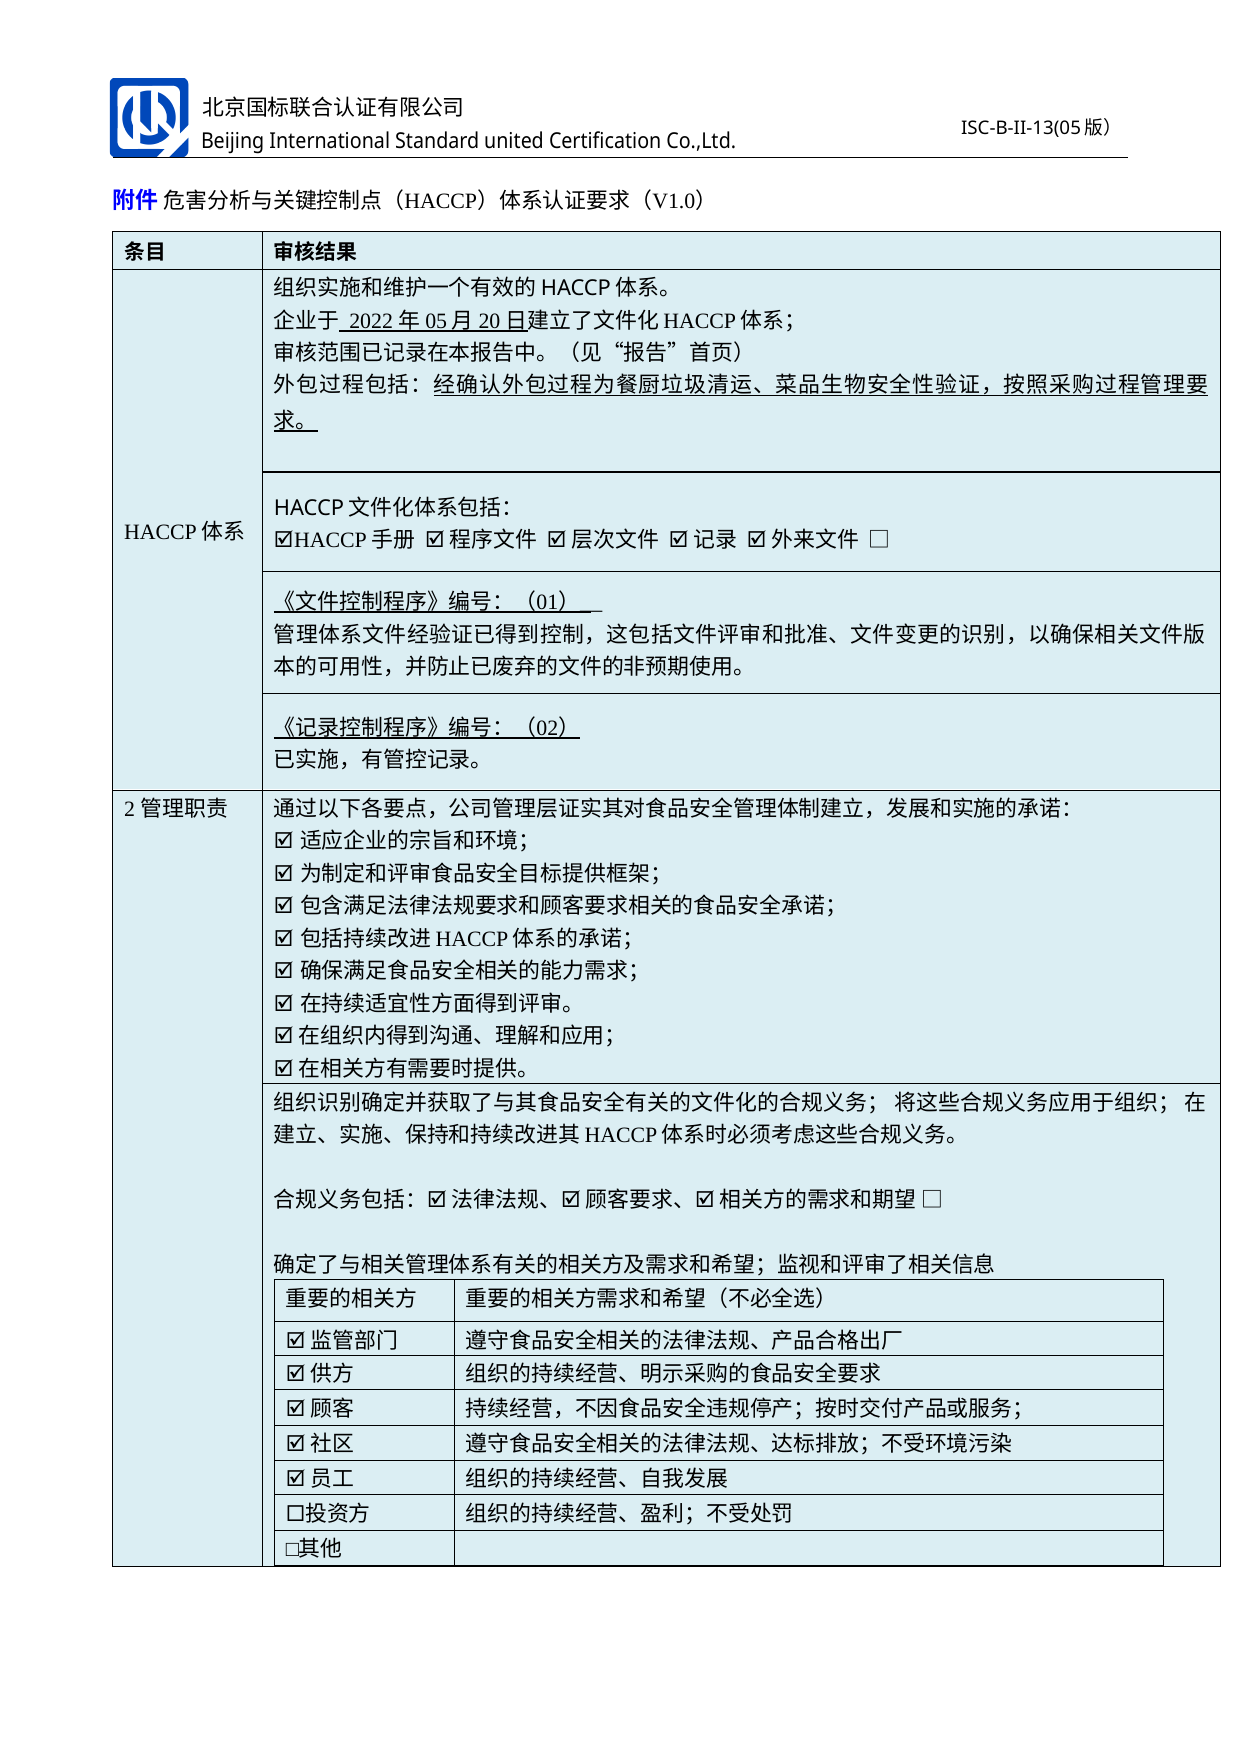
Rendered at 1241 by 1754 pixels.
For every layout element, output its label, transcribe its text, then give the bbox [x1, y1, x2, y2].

text 附件 危害分析与关键控制点（HACCP）体系认证要求（V1.0） [112, 166, 1128, 231]
table_cell 组织实施和维护一个有效的HACCP体系。 企业于 2022 年 05月 20 日建立了文件化HACCP体系； 审核范围已记录在本报告中。（见“报告”首页） 外包过程包括：经确认外包过程为餐厨垃圾清运、菜品生物安全性验证，按照采购过程管理要求。 [263, 270, 1220, 471]
table_header 条目 [113, 232, 262, 269]
table_cell 通过以下各要点，公司管理层证实其对食品安全管理体制建立，发展和实施的承诺： 适应企业的宗旨和环境； 为制定和评审食品安全目标提供框架； 包含满足法律法规要求和顾客要求相关的食品安全承诺； 包括持续改进HACCP体系的承诺； 确保满足食品安全相关的能力需求； 在持续适宜性方面得到评审。 在组织内得到沟通、理解和应用； 在相关方有需要时提供。 [263, 791, 1220, 1083]
table_cell 《文件控制程序》编号：（01）__ 管理体系文件经验证已得到控制，这包括文件评审和批准、文件变更的识别，以确保相关文件版本的可用性，并防止已废弃的文件的非预期使用。 [263, 572, 1220, 693]
table_cell HACCP体系 [113, 270, 262, 789]
table_cell 组织识别确定并获取了与其食品安全有关的文件化的合规义务； 将这些合规义务应用于组织； 在建立、实施、保持和持续改进其HACCP体系时必须考虑这些合规义务。 合规义务包括：法律法规、顾客要求、相关方的需求和期望 □ 确定了与相关管理体系有关的相关方及需求和希望；监视和评审了相关信息 [263, 1084, 1220, 1566]
table_cell 2 管理职责 [113, 791, 262, 1566]
table_header 审核结果 [263, 232, 1220, 269]
table_cell HACCP文件化体系包括： HACCP手册 程序文件 层次文件 记录 外来文件 □ [263, 473, 1220, 571]
picture [109, 78, 189, 158]
table_cell 《记录控制程序》编号：（02） 已实施，有管控记录。 [263, 694, 1220, 789]
